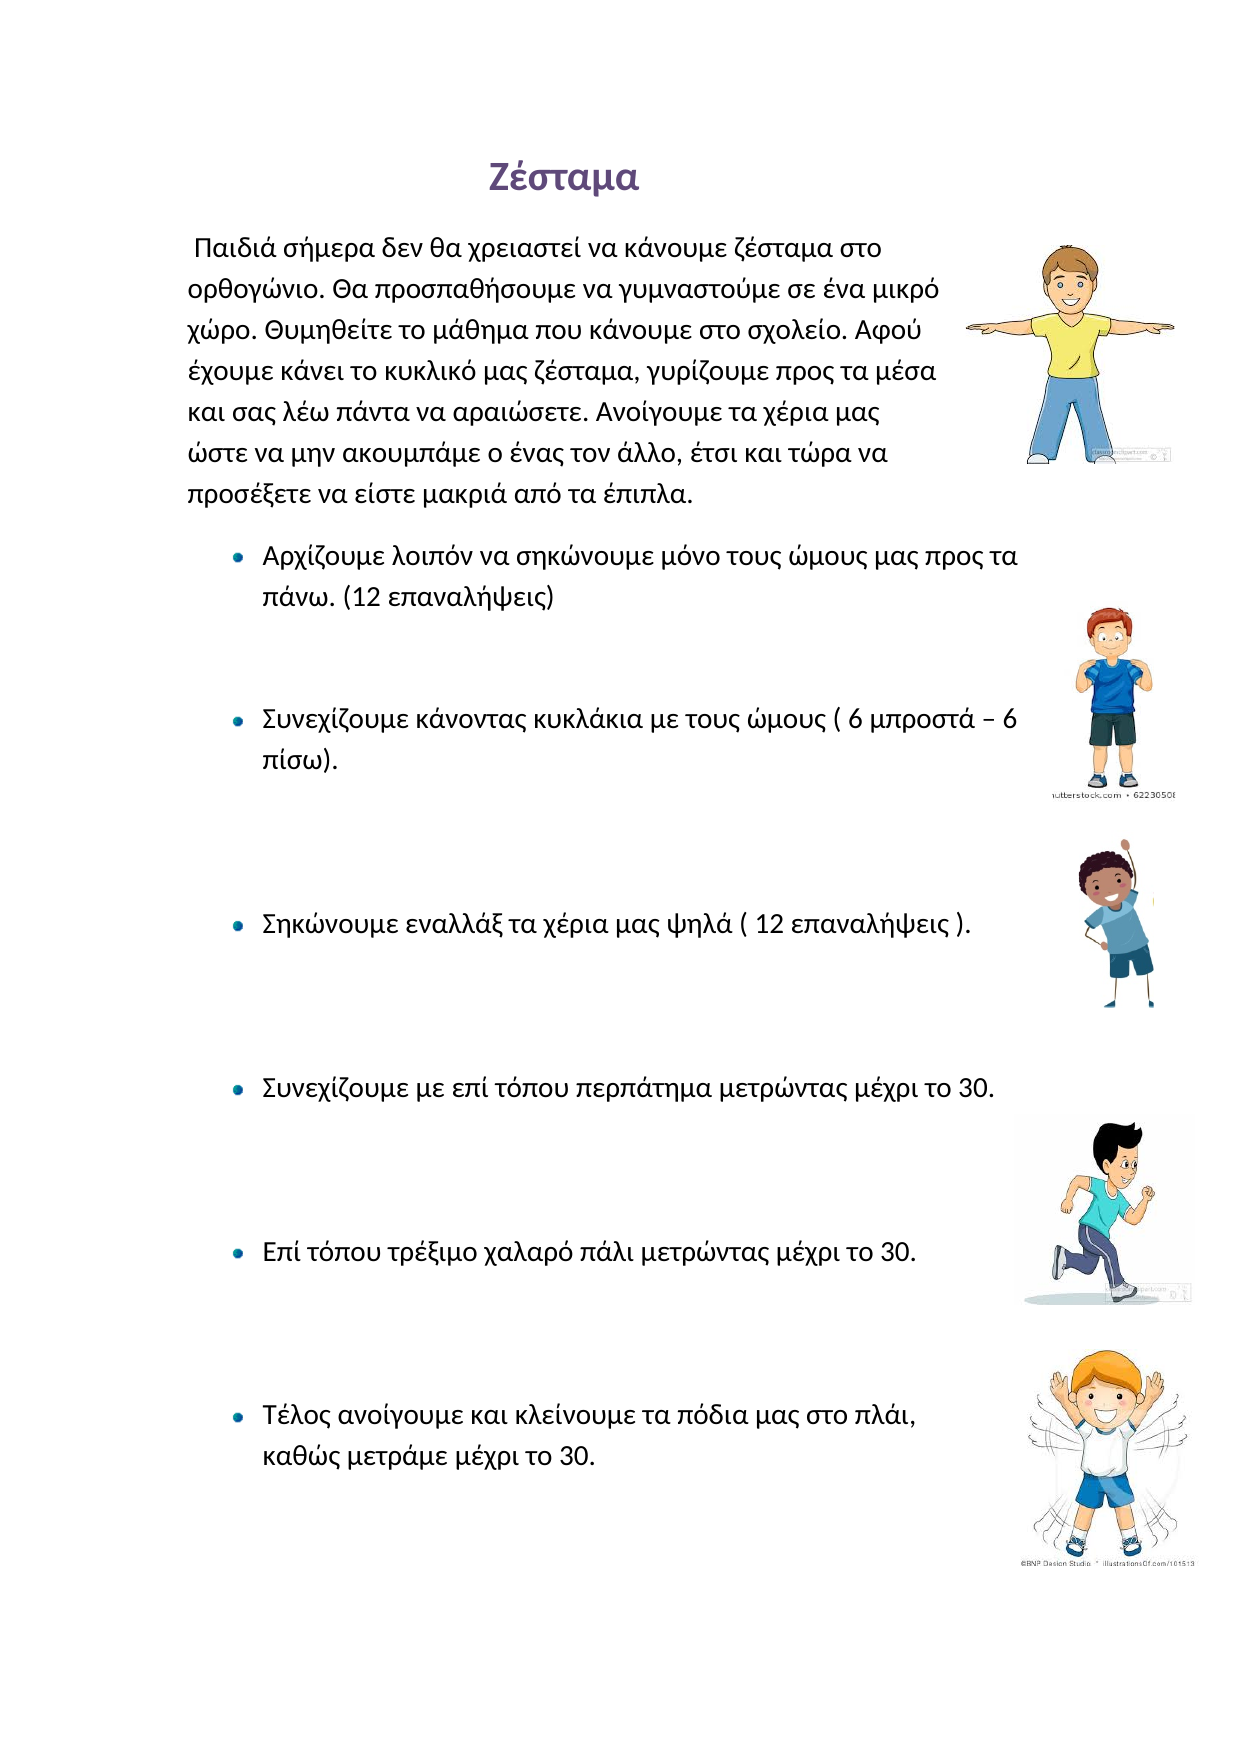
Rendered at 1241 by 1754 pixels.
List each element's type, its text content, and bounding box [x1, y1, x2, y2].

list Αρχίζουμε λοιπόν να σηκώνουμε μόνο τους ώμους μας προς τα πάνω. (12 επαναλήψεις) [225, 537, 1053, 613]
list Τέλος ανοίγουμε και κλείνουμε τα πόδια μας στο πλάι, καθώς μετράμε μέχρι το 30. [225, 1396, 1013, 1473]
list Σηκώνουμε εναλλάξ τα χέρια μας ψηλά ( 12 επαναλήψεις ). [225, 905, 1053, 941]
picture [226, 1080, 243, 1098]
text Ζέσταμα [187, 150, 1053, 201]
picture [1013, 1349, 1201, 1566]
list Συνεχίζουμε κάνοντας κυκλάκια με τους ώμους ( 6 μπροστά – 6 πίσω). [225, 700, 1052, 777]
picture [226, 712, 243, 729]
picture [965, 245, 1175, 464]
list Συνεχίζουμε με επί τόπου περπάτημα μετρώντας μέχρι το 30. [225, 1069, 1053, 1104]
picture [226, 916, 243, 934]
picture [226, 548, 243, 565]
text Παιδιά σήμερα δεν θα χρειαστεί να κάνουμε ζέσταμα στο ορθογώνιο. Θα προσπαθήσουμε να γυμναστούμε σε ένα μικρό χώρο. Θυμηθείτε το μάθημα που κάνουμε στο σχολείο. Αφού έχουμε κάνει το κυκλικό μας ζέσταμα, γυρίζουμε προς τα μέσα και σας λέω πάντα να αραιώσετε. Ανοίγουμε τα χέρια μας ώστε να μην ακουμπάμε ο ένας τον άλλο, έτσι και τώρα να προσέξετε να είστε μακριά από τα έπιπλα. [187, 229, 1053, 511]
picture [1013, 1114, 1195, 1305]
picture [226, 1408, 243, 1425]
list Επί τόπου τρέξιμο χαλαρό πάλι μετρώντας μέχρι το 30. [225, 1233, 1013, 1268]
picture [226, 1244, 243, 1261]
picture [1078, 830, 1154, 1008]
picture [1052, 601, 1176, 802]
